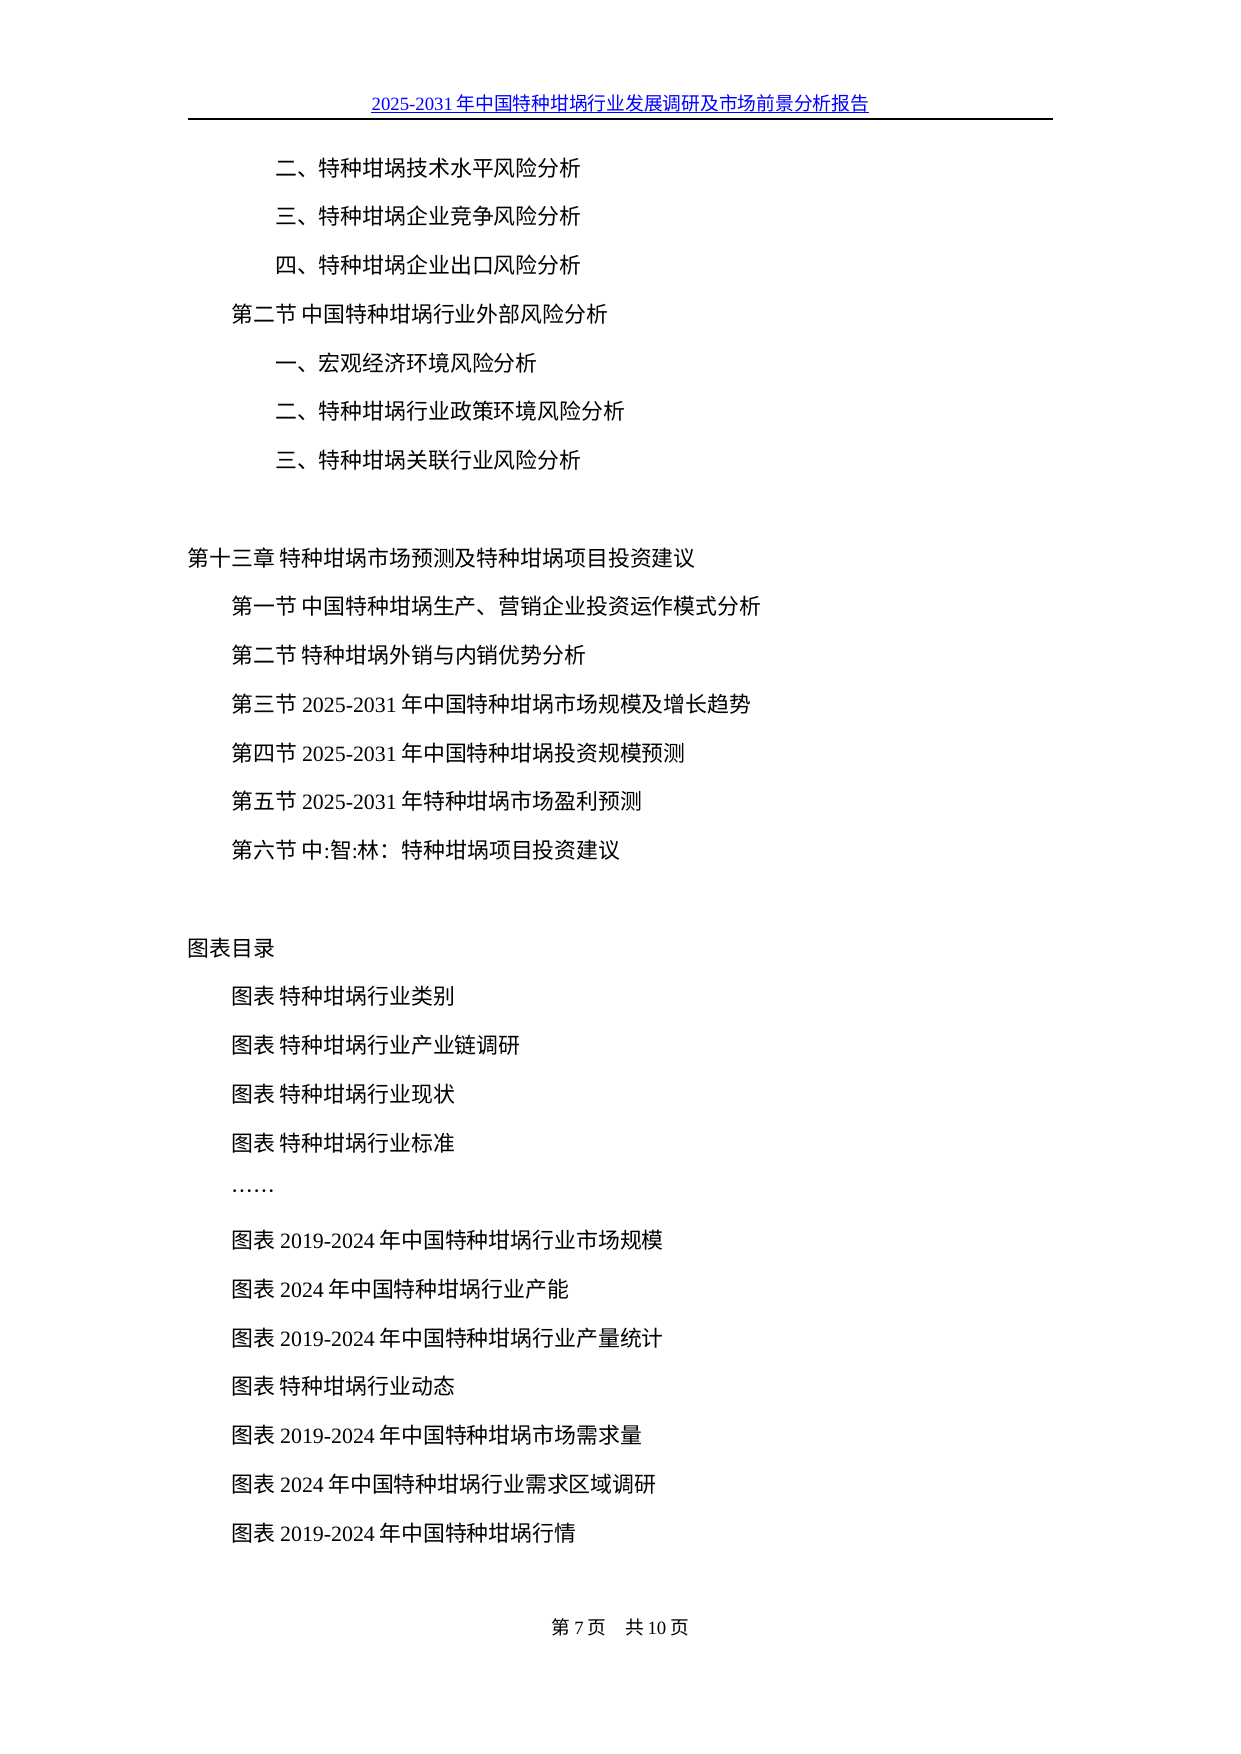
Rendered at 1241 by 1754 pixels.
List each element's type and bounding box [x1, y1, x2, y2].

text [187, 150, 1053, 1548]
